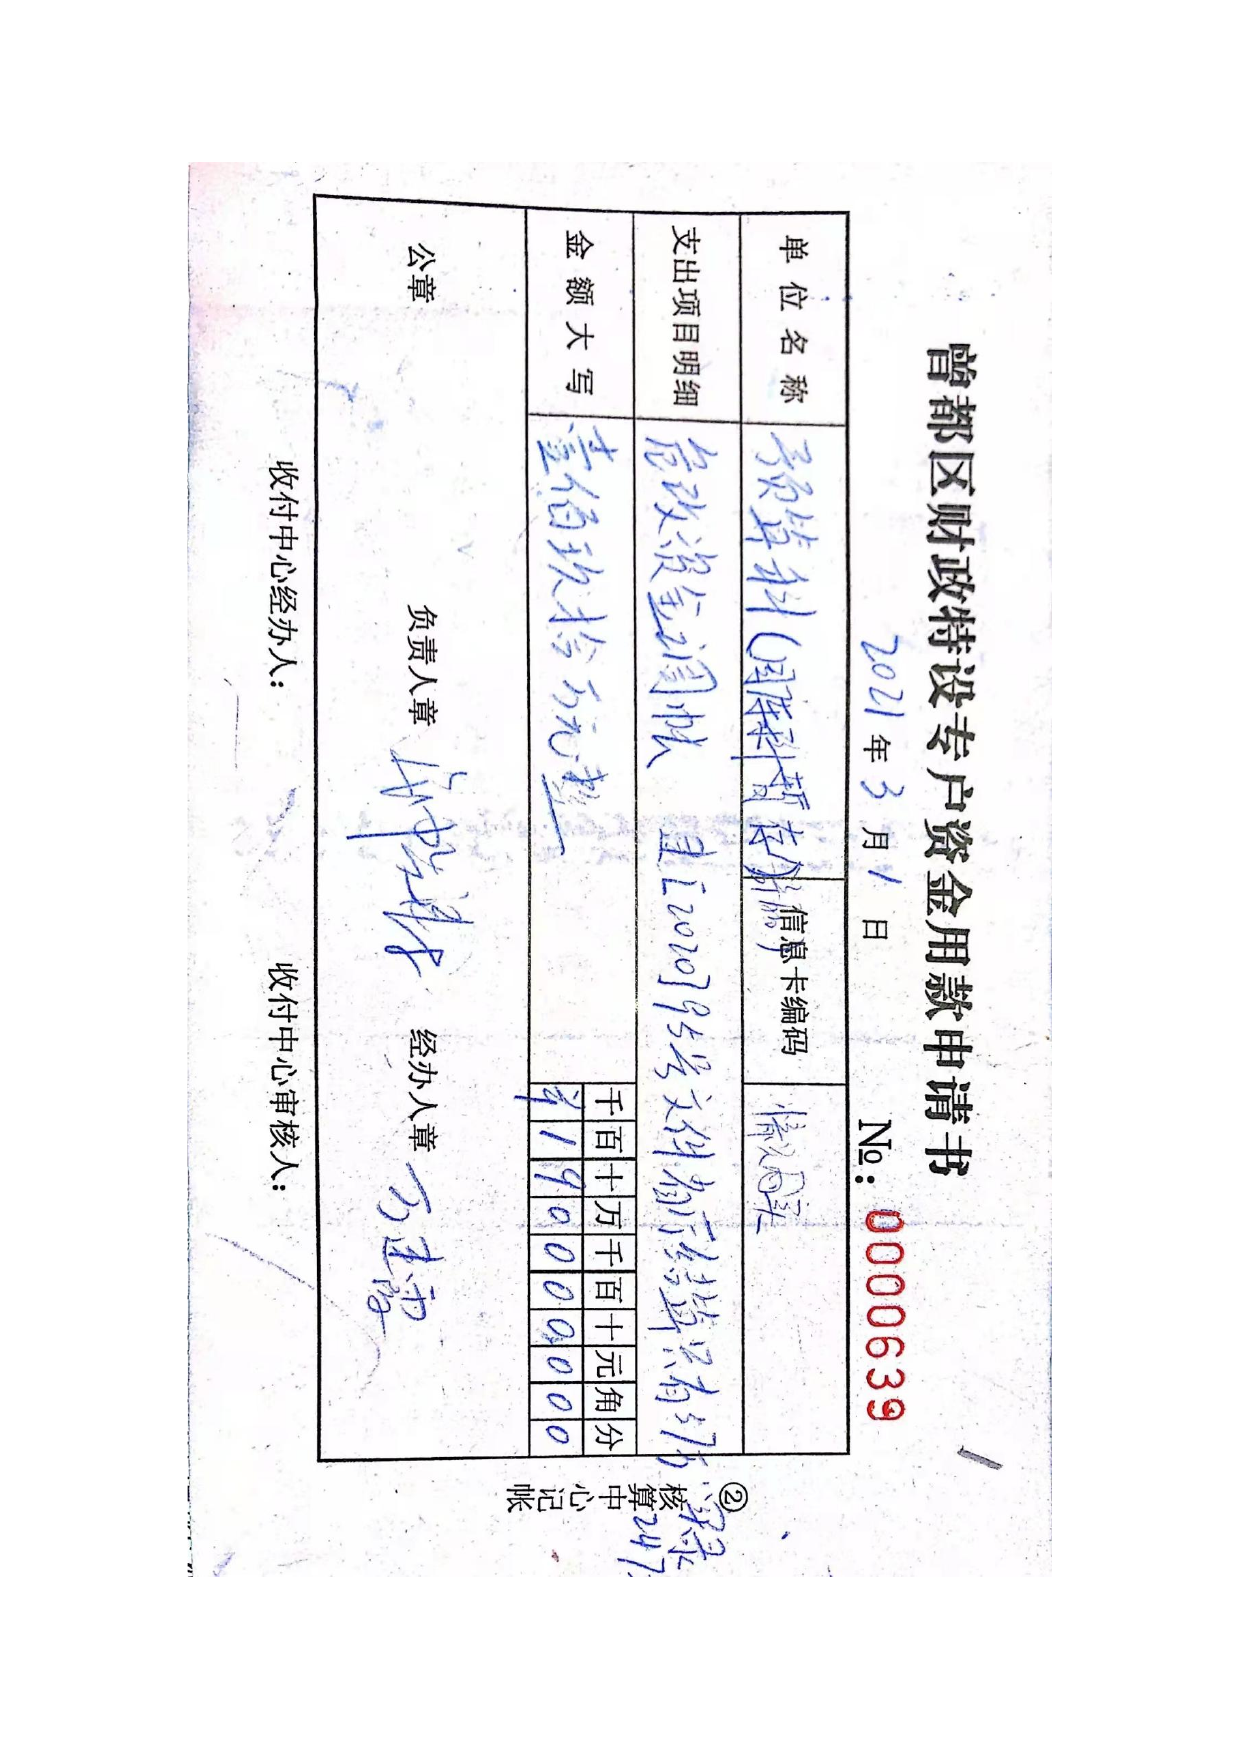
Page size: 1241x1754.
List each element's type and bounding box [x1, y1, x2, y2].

picture [187, 162, 1052, 1577]
